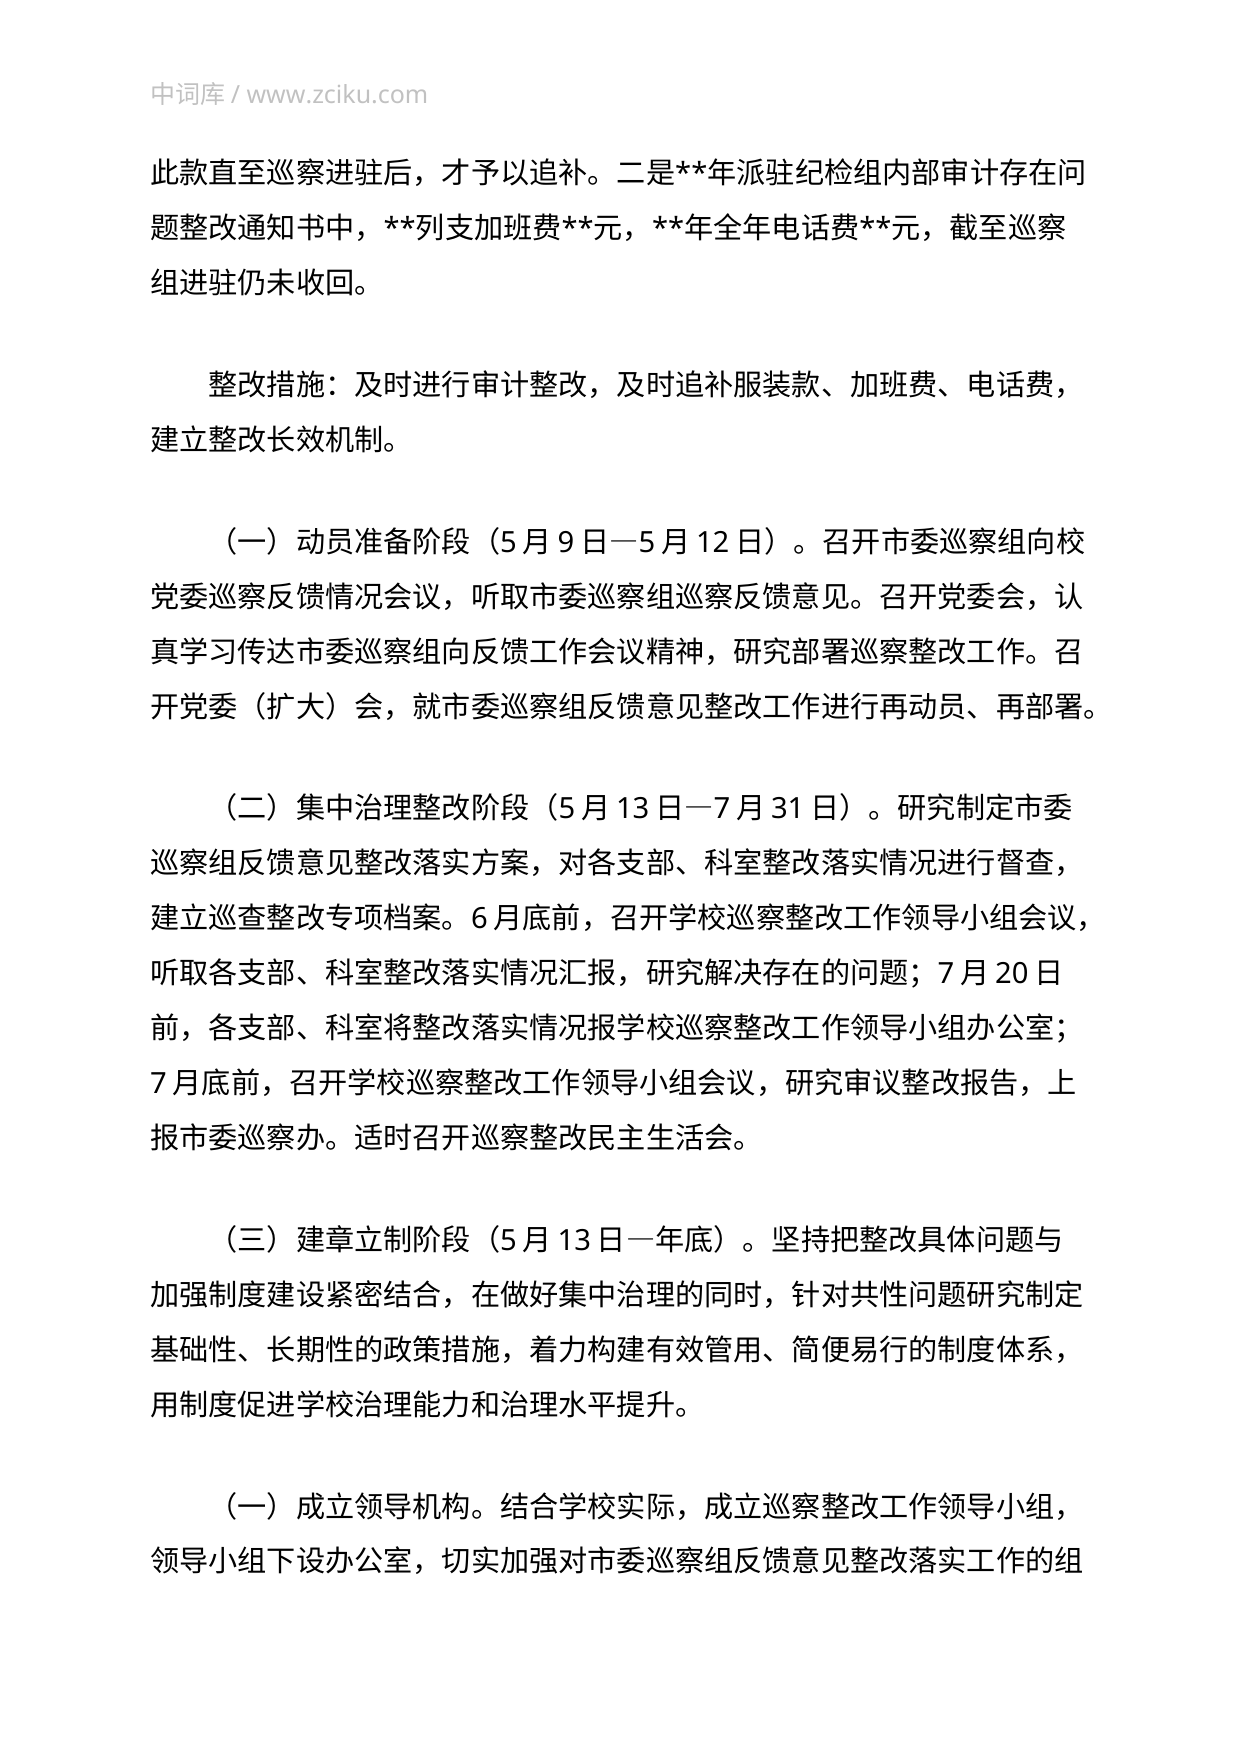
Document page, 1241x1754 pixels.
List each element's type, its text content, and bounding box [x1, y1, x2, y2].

text （三）建章立制阶段（5月13日—年底）。坚持把整改具体问题与加强制度建设紧密结合，在做好集中治理的同时，针对共性问题研究制定基础性、长期性的政策措施，着力构建有效管用、简便易行的制度体系，用制度促进学校治理能力和治理水平提升。 [150, 1217, 1090, 1424]
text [150, 150, 1090, 302]
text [150, 1483, 1090, 1580]
text （二）集中治理整改阶段（5月13日—7月31日）。研究制定市委巡察组反馈意见整改落实方案，对各支部、科室整改落实情况进行督查，建立巡查整改专项档案。6月底前，召开学校巡察整改工作领导小组会议，听取各支部、科室整改落实情况汇报，研究解决存在的问题；7月20日前，各支部、科室将整改落实情况报学校巡察整改工作领导小组办公室；7月底前，召开学校巡察整改工作领导小组会议，研究审议整改报告，上报市委巡察办。适时召开巡察整改民主生活会。 [150, 785, 1090, 1157]
text 整改措施：及时进行审计整改，及时追补服装款、加班费、电话费，建立整改长效机制。 [150, 362, 1090, 459]
text （一）动员准备阶段（5月9日—5月12日）。召开市委巡察组向校党委巡察反馈情况会议，听取市委巡察组巡察反馈意见。召开党委会，认真学习传达市委巡察组向反馈工作会议精神，研究部署巡察整改工作。召开党委（扩大）会，就市委巡察组反馈意见整改工作进行再动员、再部署。 [150, 518, 1090, 726]
